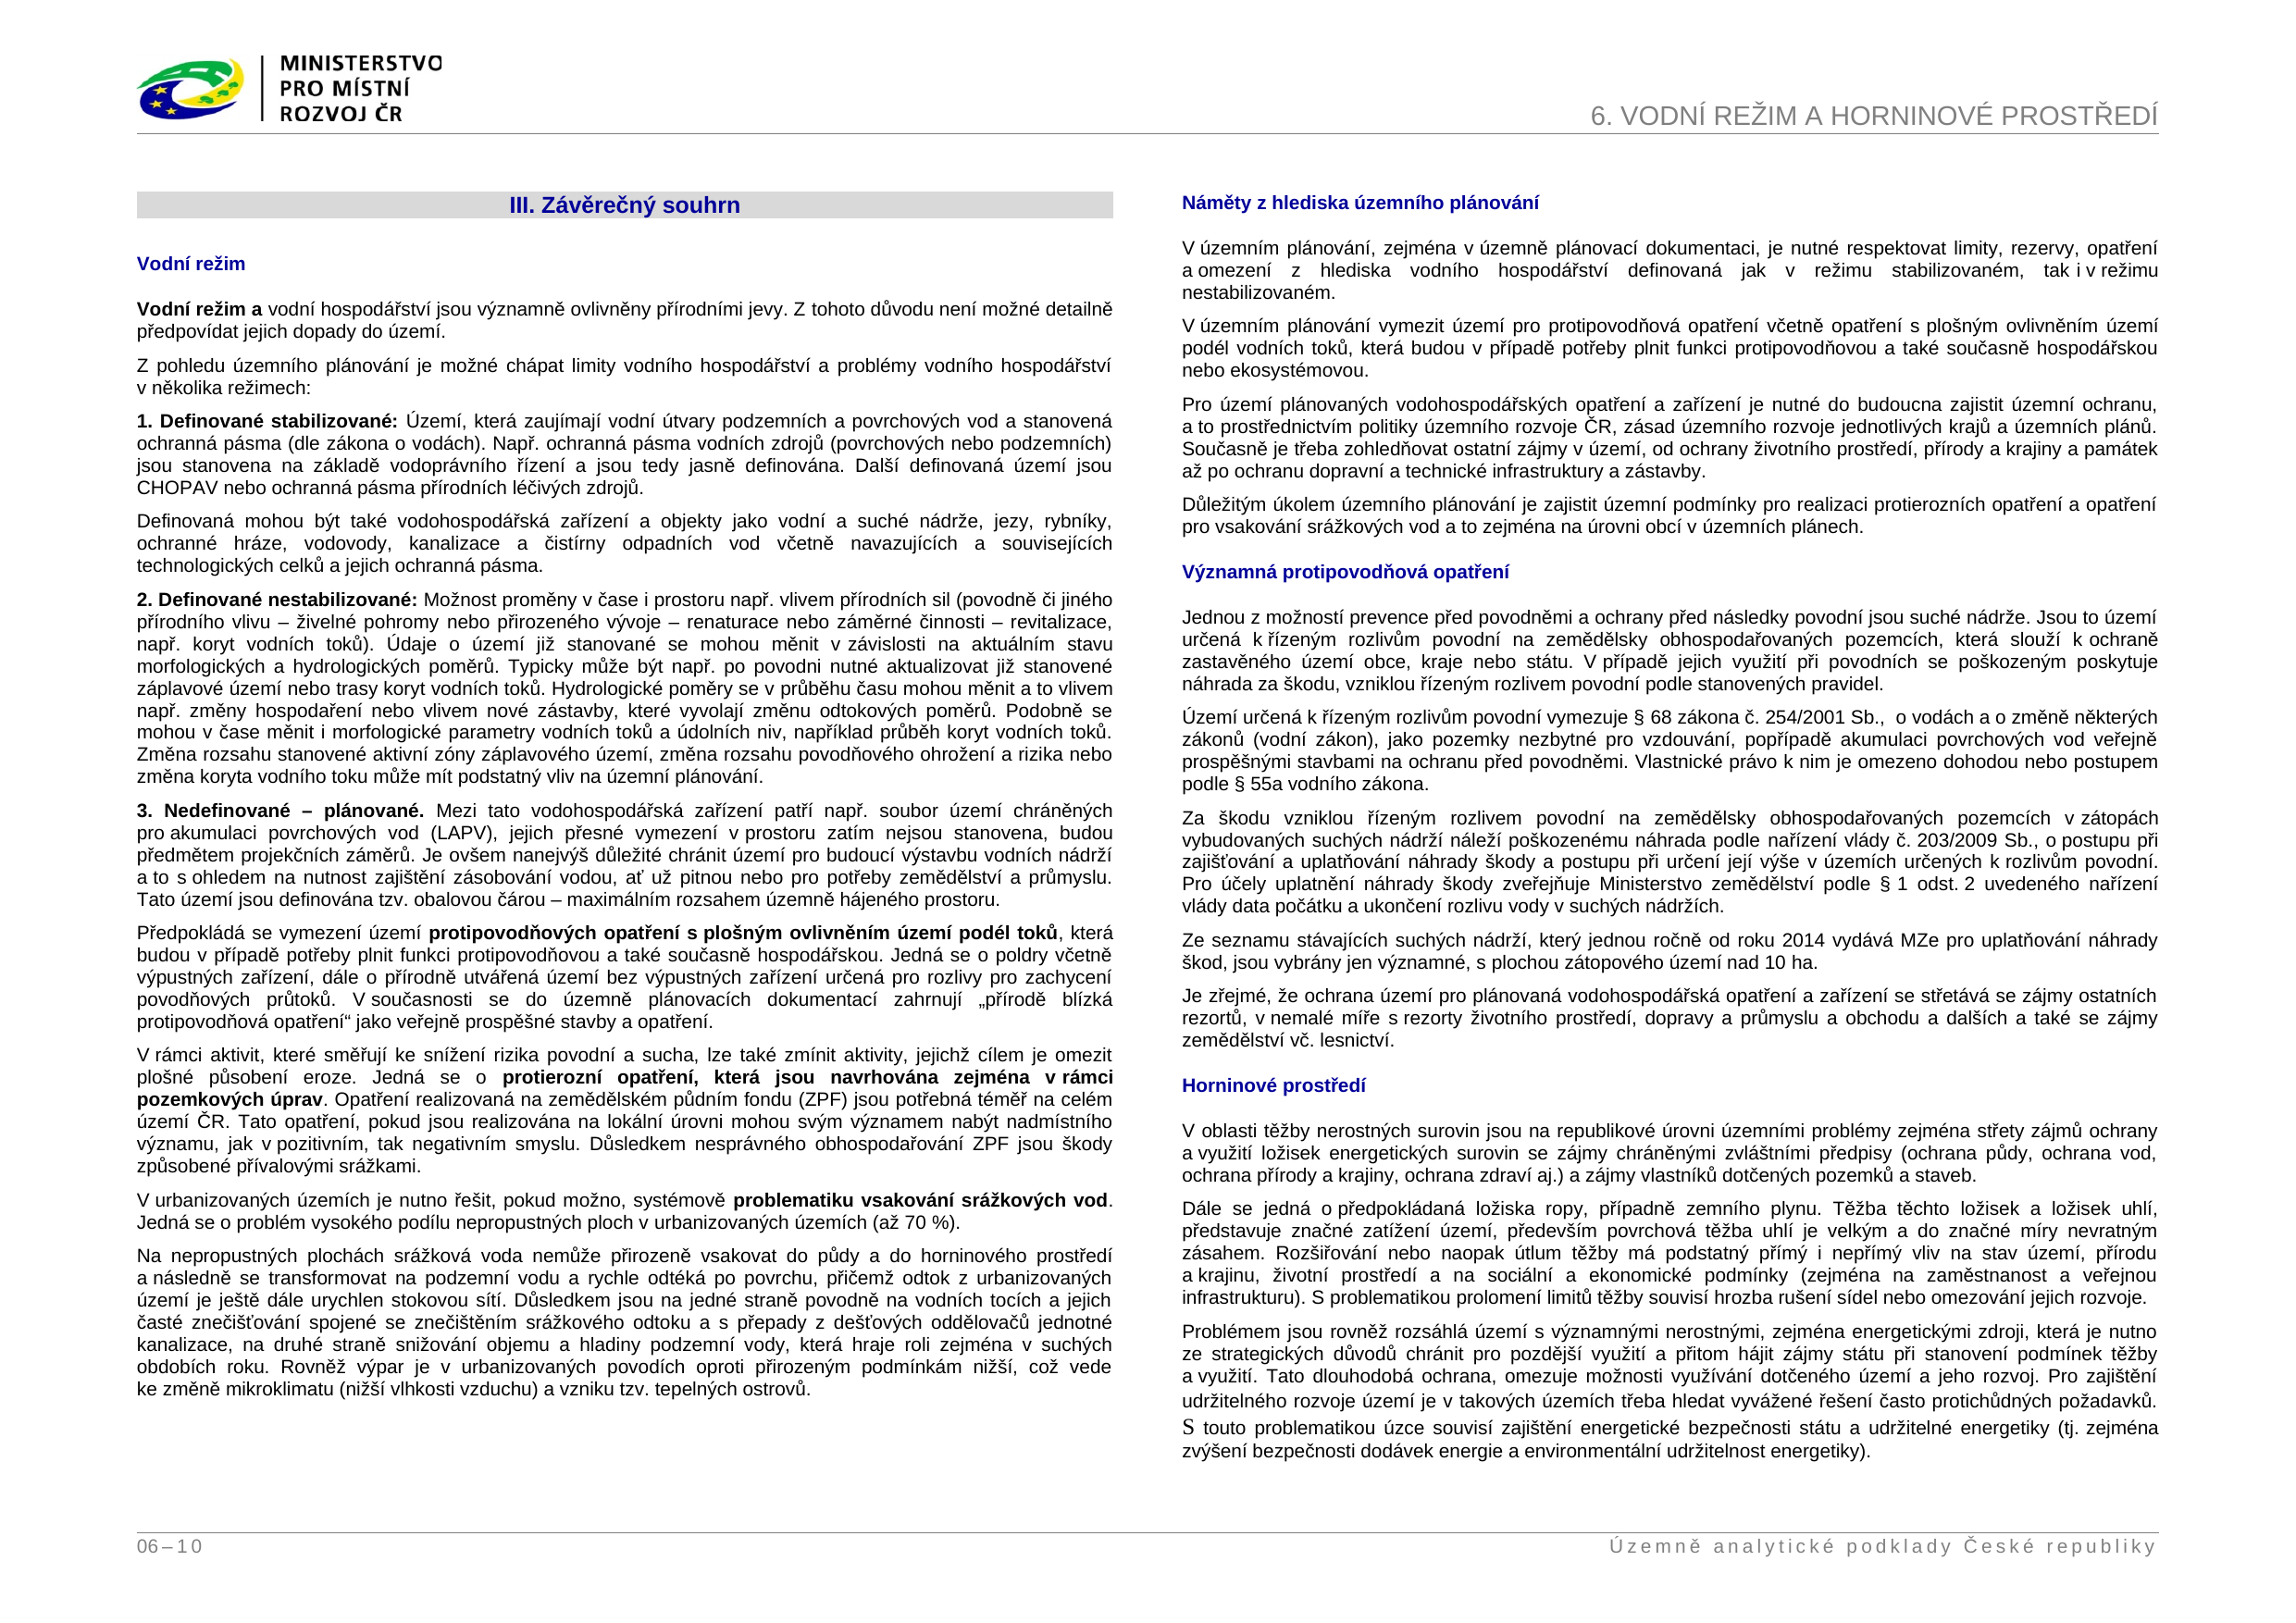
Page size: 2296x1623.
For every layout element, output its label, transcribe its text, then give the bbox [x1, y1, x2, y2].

text 3. Nedefinované – plánované. Mezi tato vodohospodářská zařízení patří např. soubor území chráněných pro akumulaci povrchových vod (LAPV), jejich přesné vymezení v prostoru zatím nejsou stanovena, budou předmětem projekčních záměrů. Je ovšem nanejvýš důležité chránit území pro budoucí výstavbu vodních nádrží a to s ohledem na nutnost zajištění zásobování vodou, ať už pitnou nebo pro potřeby zemědělství a průmyslu. Tato území jsou definována tzv. obalovou čárou – maximálním rozsahem územně hájeného prostoru. [137, 799, 1113, 910]
text Horninové prostředí [1182, 1074, 2159, 1096]
text Významná protipovodňová opatření [1182, 561, 2159, 583]
text III. Závěrečný souhrn [137, 192, 1113, 218]
text Z pohledu územního plánování je možné chápat limity vodního hospodářství a problémy vodního hospodářství v několika režimech: [137, 353, 1113, 398]
text V urbanizovaných územích je nutno řešit, pokud možno, systémově problematiku vsakování srážkových vod. Jedná se o problém vysokého podílu nepropustných ploch v urbanizovaných územích (až 70 %). [137, 1188, 1113, 1233]
text Ze seznamu stávajících suchých nádrží, který jednou ročně od roku 2014 vydává MZe pro uplatňování náhrady škod, jsou vybrány jen významné, s plochou zátopového území nad 10 ha. [1182, 929, 2159, 973]
text V územním plánování, zejména v územně plánovací dokumentaci, je nutné respektovat limity, rezervy, opatření a omezení z hlediska vodního hospodářství definovaná jak v režimu stabilizovaném, tak i v režimu nestabilizovaném. [1182, 237, 2159, 304]
text Dále se jedná o předpokládaná ložiska ropy, případně zemního plynu. Těžba těchto ložisek a ložisek uhlí, představuje značné zatížení území, především povrchová těžba uhlí je velkým a do značné míry nevratným zásahem. Rozšiřování nebo naopak útlum těžby má podstatný přímý i nepřímý vliv na stav území, přírodu a krajinu, životní prostředí a na sociální a ekonomické podmínky (zejména na zaměstnanost a veřejnou infrastrukturu). S problematikou prolomení limitů těžby souvisí hrozba rušení sídel nebo omezování jejich rozvoje. [1182, 1197, 2159, 1308]
text V územním plánování vymezit území pro protipovodňová opatření včetně opatření s plošným ovlivněním území podél vodních toků, která budou v případě potřeby plnit funkci protipovodňovou a také současně hospodářskou nebo ekosystémovou. [1182, 315, 2159, 381]
text Na nepropustných plochách srážková voda nemůže přirozeně vsakovat do půdy a do horninového prostředí a následně se transformovat na podzemní vodu a rychle odtéká po povrchu, přičemž odtok z urbanizovaných území je ještě dále urychlen stokovou sítí. Důsledkem jsou na jedné straně povodně na vodních tocích a jejich časté znečišťování spojené se znečištěním srážkového odtoku a s přepady z dešťových oddělovačů jednotné kanalizace, na druhé straně snižování objemu a hladiny podzemní vody, která hraje roli zejména v suchých obdobích roku. Rovněž výpar je v urbanizovaných povodích oproti přirozeným podmínkám nižší, což vede ke změně mikroklimatu (nižší vlhkosti vzduchu) a vzniku tzv. tepelných ostrovů. [137, 1245, 1113, 1400]
text V oblasti těžby nerostných surovin jsou na republikové úrovni územními problémy zejména střety zájmů ochrany a využití ložisek energetických surovin se zájmy chráněnými zvláštními předpisy (ochrana půdy, ochrana vod, ochrana přírody a krajiny, ochrana zdraví aj.) a zájmy vlastníků dotčených pozemků a staveb. [1182, 1120, 2159, 1186]
text 1. Definované stabilizované: Území, která zaujímají vodní útvary podzemních a povrchových vod a stanovená ochranná pásma (dle zákona o vodách). Např. ochranná pásma vodních zdrojů (povrchových nebo podzemních) jsou stanovena na základě vodoprávního řízení a jsou tedy jasně definována. Další definovaná území jsou CHOPAV nebo ochranná pásma přírodních léčivých zdrojů. [137, 410, 1113, 499]
picture [136, 56, 442, 121]
text Vodní režim a vodní hospodářství jsou významně ovlivněny přírodními jevy. Z tohoto důvodu není možné detailně předpovídat jejich dopady do území. [137, 298, 1113, 342]
text Za škodu vzniklou řízeným rozlivem povodní na zemědělsky obhospodařovaných pozemcích v zátopách vybudovaných suchých nádrží náleží poškozenému náhrada podle nařízení vlády č. 203/2009 Sb., o postupu při zajišťování a uplatňování náhrady škody a postupu při určení její výše v územích určených k rozlivům povodní. Pro účely uplatnění náhrady škody zveřejňuje Ministerstvo zemědělství podle § 1 odst. 2 uvedeného nařízení vlády data počátku a ukončení rozlivu vody v suchých nádržích. [1182, 806, 2159, 917]
text Předpokládá se vymezení území protipovodňových opatření s plošným ovlivněním území podél toků, která budou v případě potřeby plnit funkci protipovodňovou a také současně hospodářskou. Jedná se o poldry včetně výpustných zařízení, dále o přírodně utvářená území bez výpustných zařízení určená pro rozlivy pro zachycení povodňových průtoků. V současnosti se do územně plánovacích dokumentací zahrnují „přírodě blízká protipovodňová opatření“ jako veřejně prospěšné stavby a opatření. [137, 922, 1113, 1033]
text Definovaná mohou být také vodohospodářská zařízení a objekty jako vodní a suché nádrže, jezy, rybníky, ochranné hráze, vodovody, kanalizace a čistírny odpadních vod včetně navazujících a souvisejících technologických celků a jejich ochranná pásma. [137, 510, 1113, 576]
text Je zřejmé, že ochrana území pro plánovaná vodohospodářská opatření a zařízení se střetává se zájmy ostatních rezortů, v nemalé míře s rezorty životního prostředí, dopravy a průmyslu a obchodu a dalších a také se zájmy zemědělství vč. lesnictví. [1182, 985, 2159, 1051]
text Náměty z hlediska územního plánování [1182, 192, 2159, 214]
text Problémem jsou rovněž rozsáhlá území s významnými nerostnými, zejména energetickými zdroji, která je nutno ze strategických důvodů chránit pro pozdější využití a přitom hájit zájmy státu při stanovení podmínek těžby a využití. Tato dlouhodobá ochrana, omezuje možnosti využívání dotčeného území a jeho rozvoj. Pro zajištění udržitelného rozvoje území je v takových územích třeba hledat vyvážené řešení často protichůdných požadavků. S touto problematikou úzce souvisí zajištění energetické bezpečnosti státu a udržitelné energetiky (tj. zejména zvýšení bezpečnosti dodávek energie a environmentální udržitelnost energetiky). [1182, 1320, 2159, 1462]
text 2. Definované nestabilizované: Možnost proměny v čase i prostoru např. vlivem přírodních sil (povodně či jiného přírodního vlivu – živelné pohromy nebo přirozeného vývoje – renaturace nebo záměrné činnosti – revitalizace, např. koryt vodních toků). Údaje o území již stanované se mohou měnit v závislosti na aktuálním stavu morfologických a hydrologických poměrů. Typicky může být např. po povodni nutné aktualizovat již stanovené záplavové území nebo trasy koryt vodních toků. Hydrologické poměry se v průběhu času mohou měnit a to vlivem např. změny hospodaření nebo vlivem nové zástavby, které vyvolají změnu odtokových poměrů. Podobně se mohou v čase měnit i morfologické parametry vodních toků a údolních niv, například průběh koryt vodních toků. Změna rozsahu stanovené aktivní zóny záplavového území, změna rozsahu povodňového ohrožení a rizika nebo změna koryta vodního toku může mít podstatný vliv na územní plánování. [137, 588, 1113, 787]
text Důležitým úkolem územního plánování je zajistit územní podmínky pro realizaci protierozních opatření a opatření pro vsakování srážkových vod a to zejména na úrovni obcí v územních plánech. [1182, 493, 2159, 538]
text Jednou z možností prevence před povodněmi a ochrany před následky povodní jsou suché nádrže. Jsou to území určená k řízeným rozlivům povodní na zemědělsky obhospodařovaných pozemcích, která slouží k ochraně zastavěného území obce, kraje nebo státu. V případě jejich využití při povodních se poškozeným poskytuje náhrada za škodu, vzniklou řízeným rozlivem povodní podle stanovených pravidel. [1182, 606, 2159, 695]
text V rámci aktivit, které směřují ke snížení rizika povodní a sucha, lze také zmínit aktivity, jejichž cílem je omezit plošné působení eroze. Jedná se o protierozní opatření, která jsou navrhována zejména v rámci pozemkových úprav. Opatření realizovaná na zemědělském půdním fondu (ZPF) jsou potřebná téměř na celém území ČR. Tato opatření, pokud jsou realizována na lokální úrovni mohou svým významem nabýt nadmístního významu, jak v pozitivním, tak negativním smyslu. Důsledkem nesprávného obhospodařování ZPF jsou škody způsobené přívalovými srážkami. [137, 1044, 1113, 1177]
text Území určená k řízeným rozlivům povodní vymezuje § 68 zákona č. 254/2001 Sb., o vodách a o změně některých zákonů (vodní zákon), jako pozemky nezbytné pro vzdouvání, popřípadě akumulaci povrchových vod veřejně prospěšnými stavbami na ochranu před povodněmi. Vlastnické právo k nim je omezeno dohodou nebo postupem podle § 55a vodního zákona. [1182, 706, 2159, 795]
text Vodní režim [137, 253, 1113, 275]
text Pro území plánovaných vodohospodářských opatření a zařízení je nutné do budoucna zajistit územní ochranu, a to prostřednictvím politiky územního rozvoje ČR, zásad územního rozvoje jednotlivých krajů a územních plánů. Současně je třeba zohledňovat ostatní zájmy v území, od ochrany životního prostředí, přírody a krajiny a památek až po ochranu dopravní a technické infrastruktury a zástavby. [1182, 392, 2159, 481]
